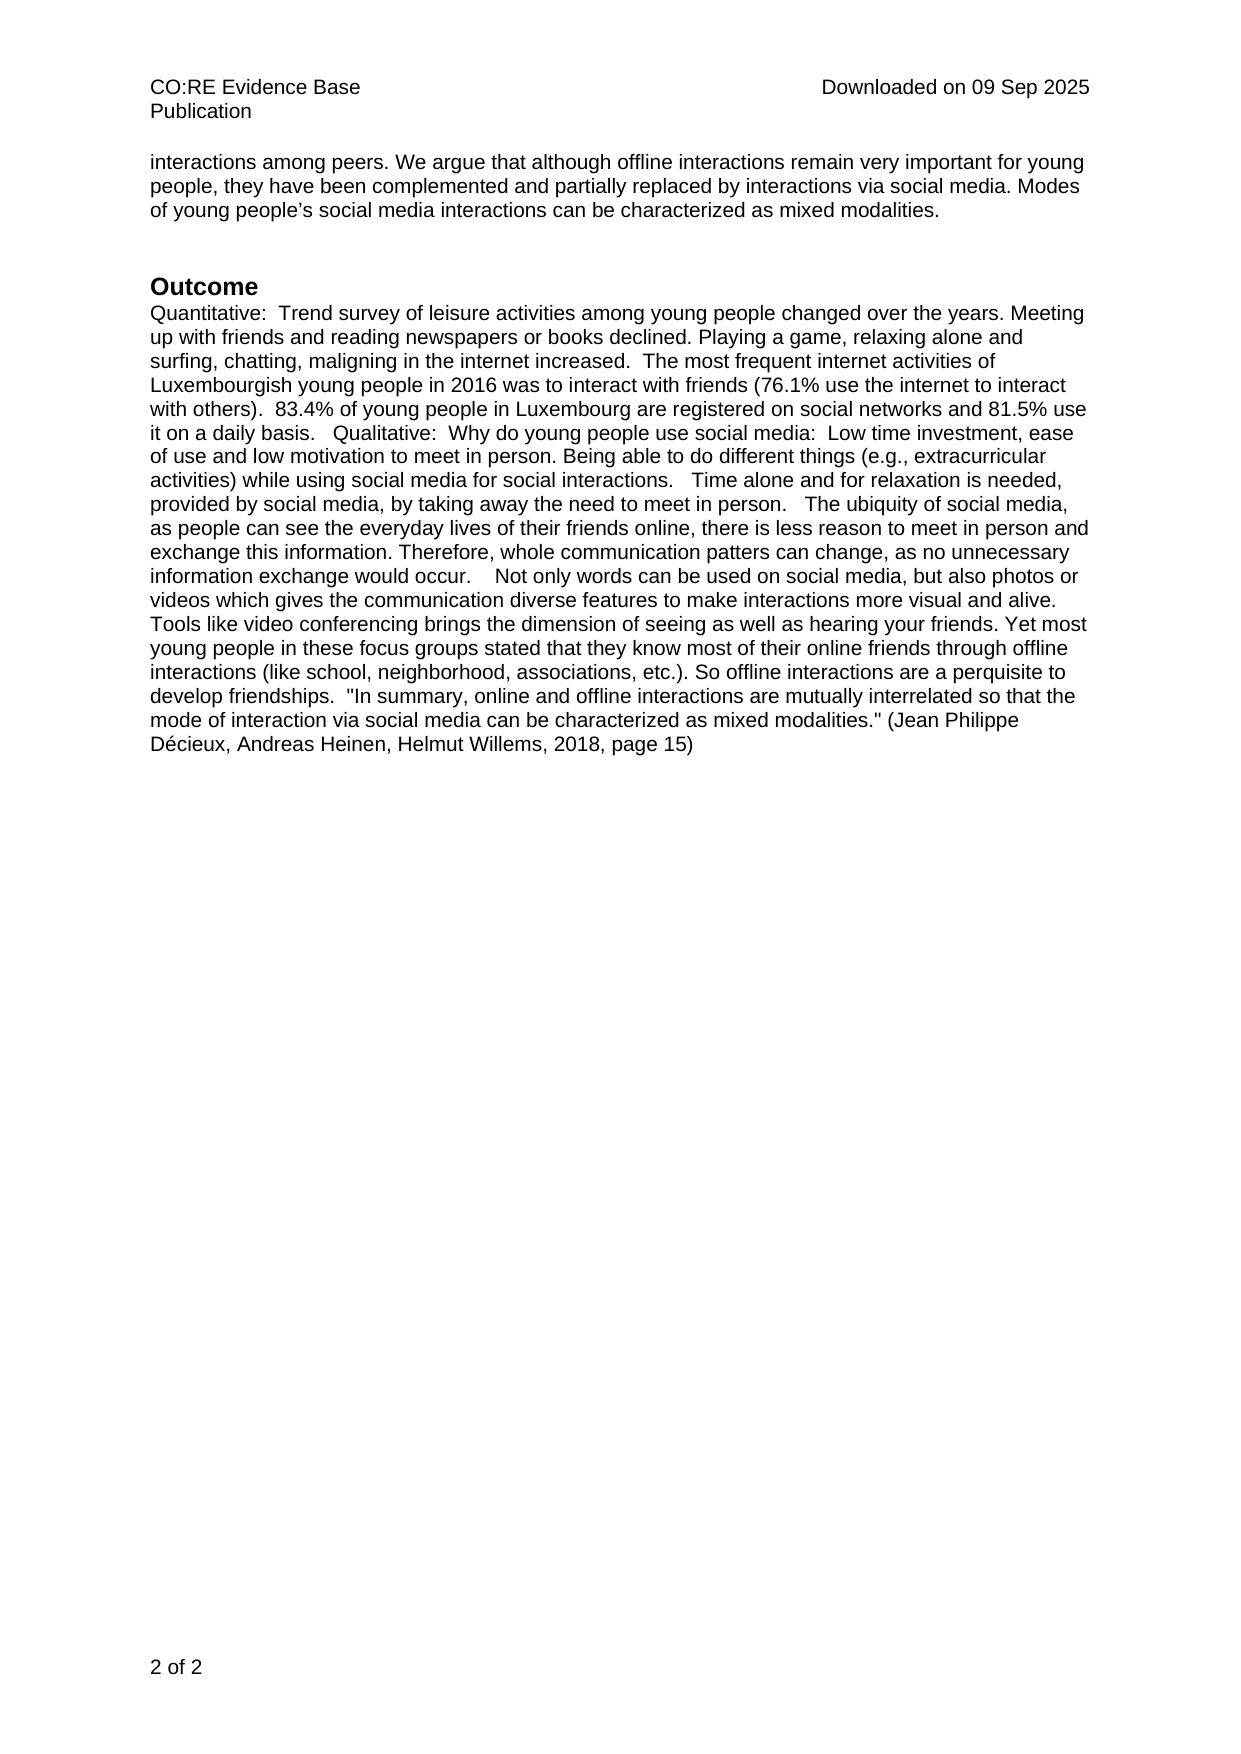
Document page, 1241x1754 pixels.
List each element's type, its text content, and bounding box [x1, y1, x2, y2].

subtitle Outcome [150, 272, 1090, 301]
text Quantitative: Trend survey of leisure activities among young people changed over the years. Meeting up with friends and reading newspapers or books declined. Playing a game, relaxing alone and surfing, chatting, maligning in the internet increased. The most frequent internet activities of Luxembourgish young people in 2016 was to interact with friends (76.1% use the internet to interact with others). 83.4% of young people in Luxembourg are registered on social networks and 81.5% use it on a daily basis. Qualitative: Why do young people use social media: Low time investment, ease of use and low motivation to meet in person. Being able to do different things (e.g., extracurricular activities) while using social media for social interactions. Time alone and for relaxation is needed, provided by social media, by taking away the need to meet in person. The ubiquity of social media, as people can see the everyday lives of their friends online, there is less reason to meet in person and exchange this information. Therefore, whole communication patters can change, as no unnecessary information exchange would occur. Not only words can be used on social media, but also photos or videos which gives the communication diverse features to make interactions more visual and alive. Tools like video conferencing brings the dimension of seeing as well as hearing your friends. Yet most young people in these focus groups stated that they know most of their online friends through offline interactions (like school, neighborhood, associations, etc.). So offline interactions are a perquisite to develop friendships. "In summary, online and offline interactions are mutually interrelated so that the mode of interaction via social media can be characterized as mixed modalities." (Jean Philippe Décieux, Andreas Heinen, Helmut Willems, 2018, page 15) [150, 301, 1090, 756]
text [150, 150, 1090, 222]
